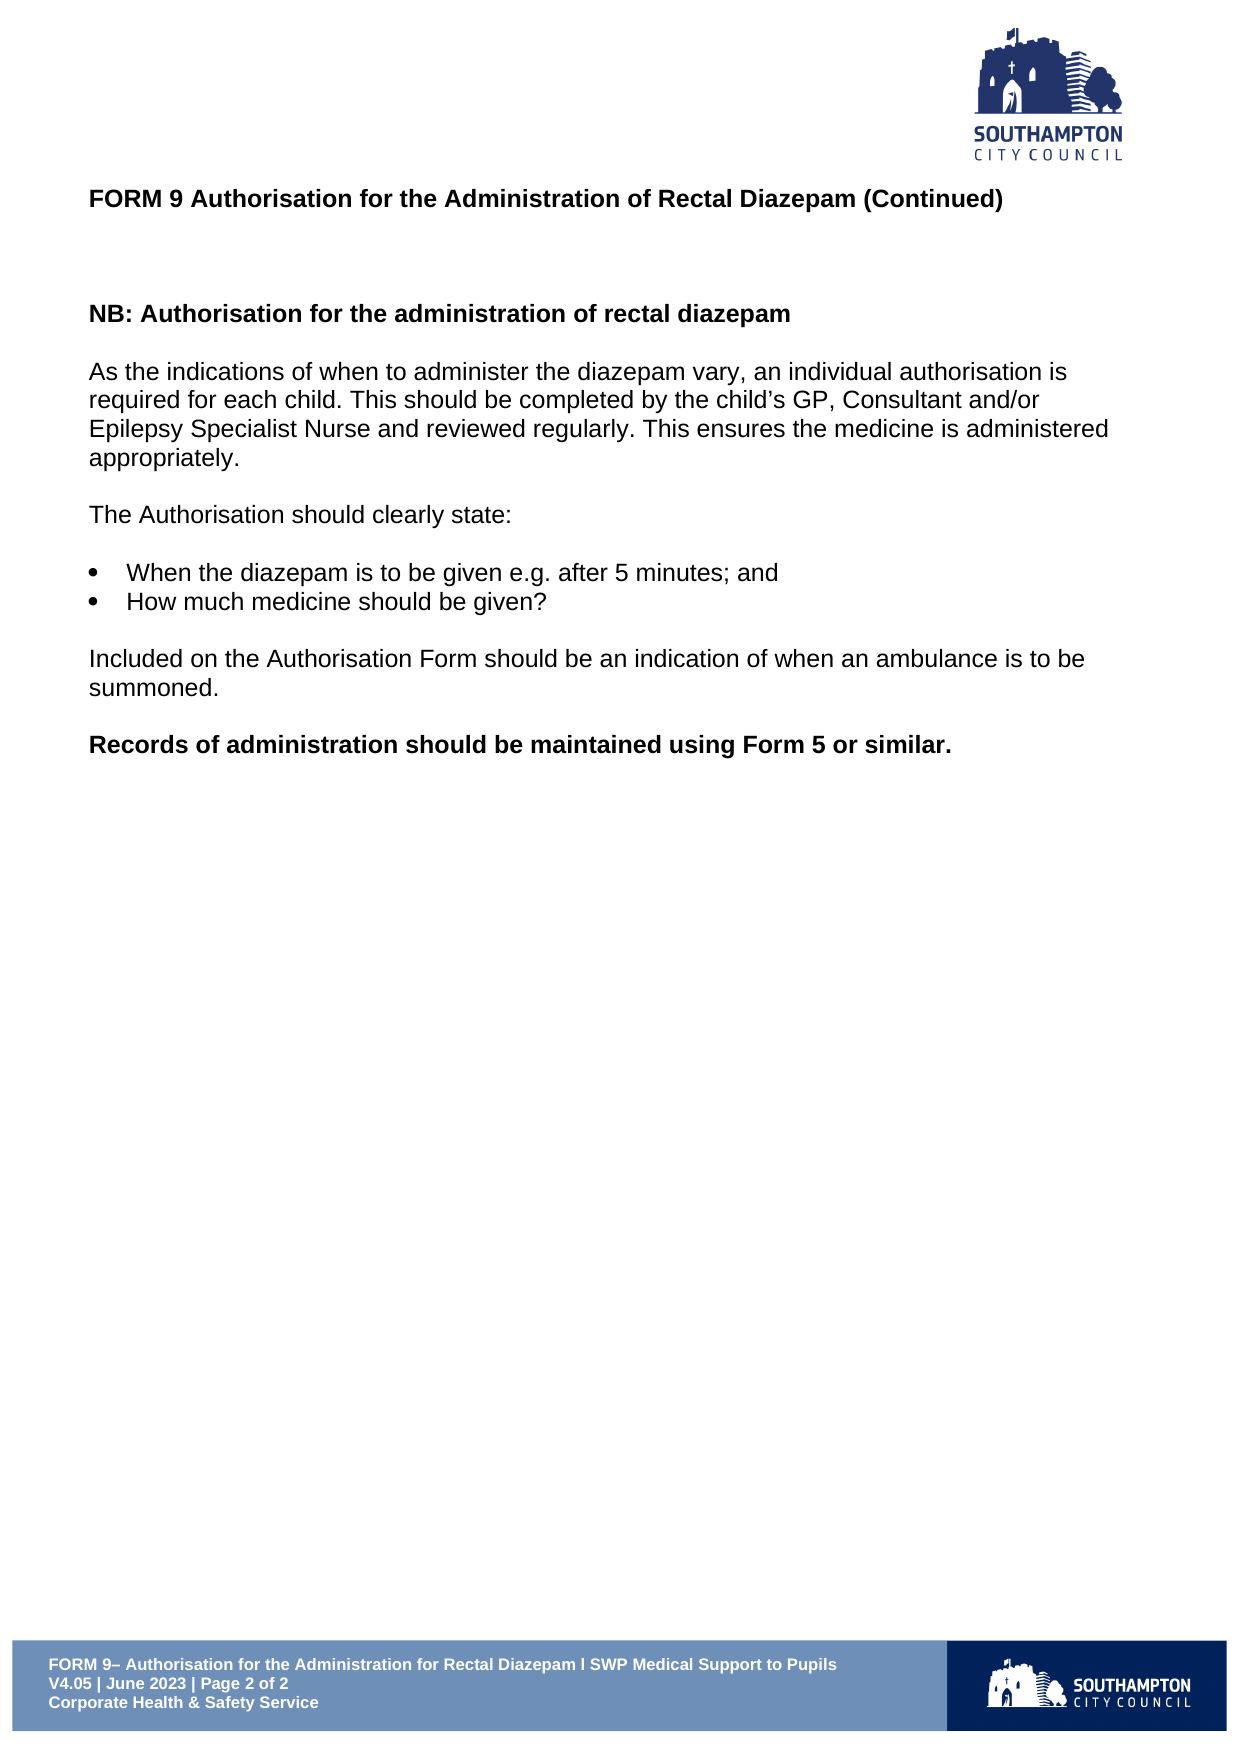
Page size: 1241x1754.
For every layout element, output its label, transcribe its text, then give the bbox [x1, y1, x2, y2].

picture [948, 1640, 1227, 1731]
text NB: Authorisation for the administration of rectal diazepam [89, 299, 1122, 328]
text Records of administration should be maintained using Form 5 or similar. [89, 731, 1122, 759]
text FORM 9 Authorisation for the Administration of Rectal Diazepam (Continued) [89, 184, 1176, 213]
text Included on the Authorisation Form should be an indication of when an ambulance is to be summoned. [89, 644, 1122, 702]
text The Authorisation should clearly state: [89, 500, 1122, 529]
picture [974, 28, 1122, 161]
text As the indications of when to administer the diazepam vary, an individual authorisation is required for each child. This should be completed by the child’s GP, Consultant and/or Epilepsy Specialist Nurse and reviewed regularly. This ensures the medicine is administered appropriately. [89, 357, 1122, 472]
list How much medicine should be given? [89, 587, 1122, 616]
list When the diazepam is to be given e.g. after 5 minutes; and [89, 558, 1122, 587]
